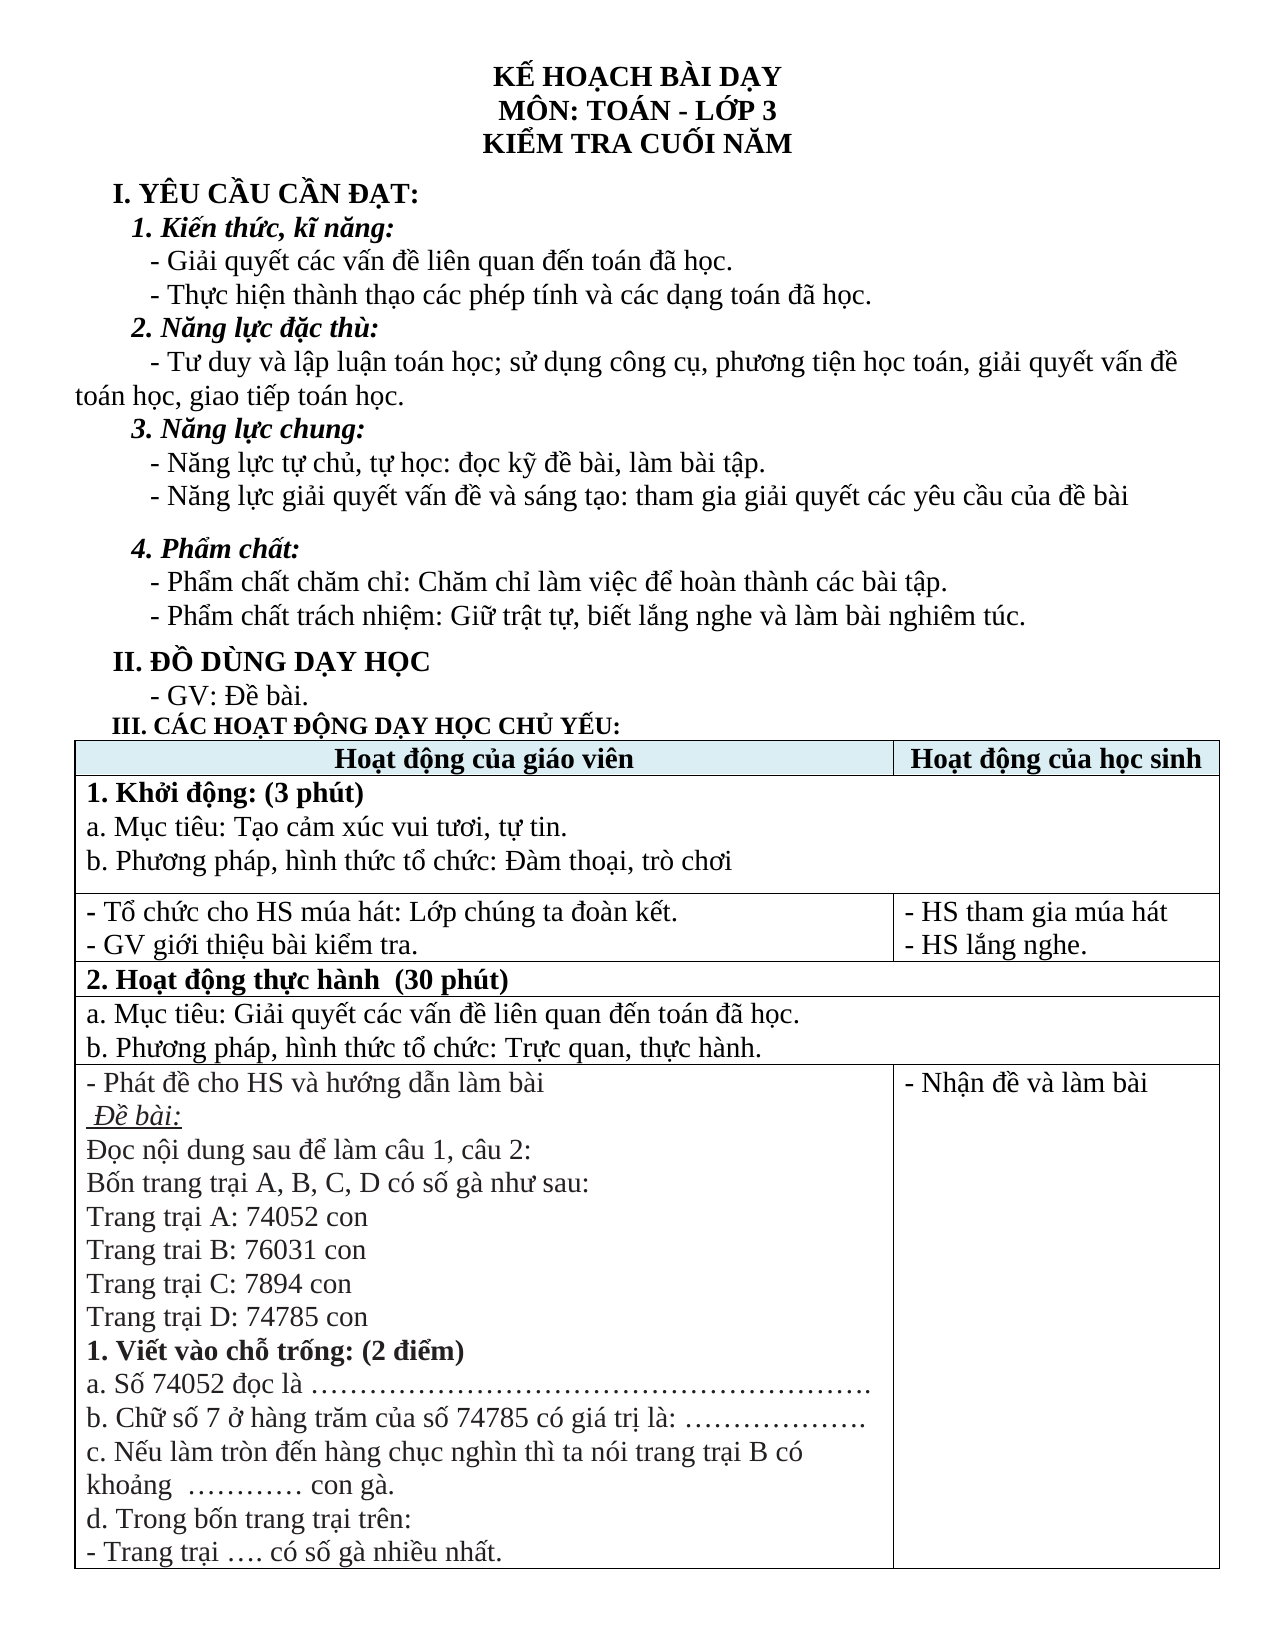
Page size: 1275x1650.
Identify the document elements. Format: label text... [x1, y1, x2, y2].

text - Năng lực tự chủ, tự học: đọc kỹ đề bài, làm bài tập. [75, 445, 1200, 478]
table_header Hoạt động của giáo viên [76, 741, 893, 774]
text II. ĐỒ DÙNG DẠY HỌC [75, 644, 1200, 678]
text - Năng lực giải quyết vấn đề và sáng tạo: tham gia giải quyết các yêu cầu của đề bài [75, 478, 1200, 512]
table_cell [76, 1065, 893, 1568]
text - Thực hiện thành thạo các phép tính và các dạng toán đã học. [75, 277, 1200, 311]
text I. YÊU CẦU CẦN ĐẠT: [75, 176, 1200, 210]
text - GV: Đề bài. [75, 678, 1200, 711]
table_cell a. Mục tiêu: Giải quyết các vấn đề liên quan đến toán đã học. b. Phương pháp, hình thức tổ chức: Trực quan, thực hành. [76, 997, 1219, 1064]
table_cell - Tổ chức cho HS múa hát: Lớp chúng ta đoàn kết. - GV giới thiệu bài kiểm tra. [76, 894, 893, 961]
table_cell 2. Hoạt động thực hành (30 phút) [76, 962, 1219, 996]
text 4. Phẩm chất: [75, 531, 1200, 564]
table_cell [894, 1065, 1219, 1568]
text KIỂM TRA CUỐI NĂM [75, 126, 1200, 160]
text - Giải quyết các vấn đề liên quan đến toán đã học. [75, 243, 1200, 277]
table_cell 1. Khởi động: (3 phút) a. Mục tiêu: Tạo cảm xúc vui tươi, tự tin. b. Phương pháp, hình thức tổ chức: Đàm thoại, trò chơi [76, 776, 1219, 893]
table_header Hoạt động của học sinh [894, 741, 1219, 774]
text MÔN: TOÁN - LỚP 3 [75, 93, 1200, 126]
text 1. Kiến thức, kĩ năng: [75, 210, 1200, 243]
text KẾ HOẠCH BÀI DẠY [75, 59, 1200, 93]
text - Phẩm chất trách nhiệm: Giữ trật tự, biết lắng nghe và làm bài nghiêm túc. [75, 598, 1200, 632]
text - Tư duy và lập luận toán học; sử dụng công cụ, phương tiện học toán, giải quyết vấn đề toán học, giao tiếp toán học. [75, 344, 1200, 411]
table_cell - HS tham gia múa hát - HS lắng nghe. [894, 894, 1219, 961]
text III. CÁC HOẠT ĐỘNG DẠY HỌC CHỦ YẾU: [75, 711, 1200, 740]
text - Phẩm chất chăm chỉ: Chăm chỉ làm việc để hoàn thành các bài tập. [75, 564, 1200, 598]
text 2. Năng lực đặc thù: [75, 311, 1200, 344]
text 3. Năng lực chung: [75, 411, 1200, 445]
